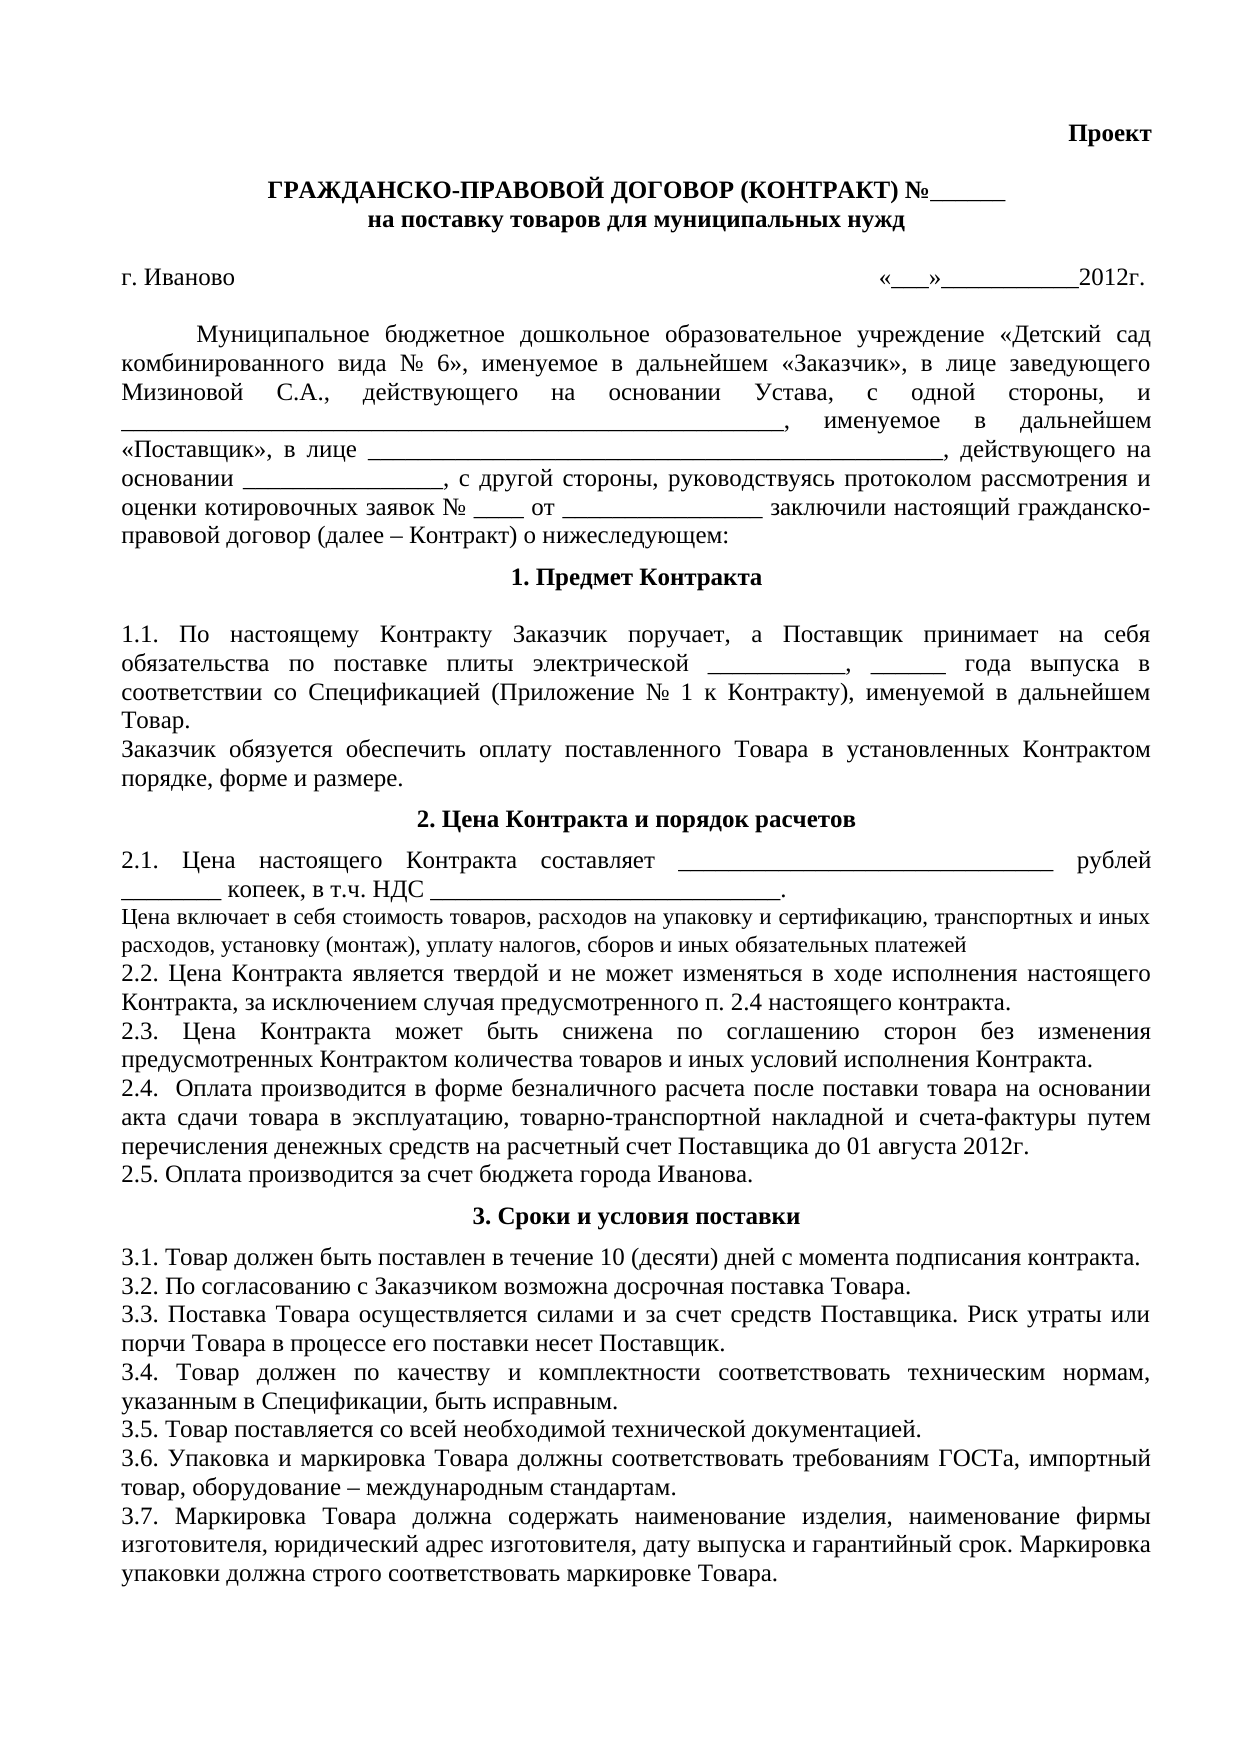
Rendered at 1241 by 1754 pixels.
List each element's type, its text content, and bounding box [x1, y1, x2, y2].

text на поставку товаров для муниципальных нужд [121, 204, 1152, 233]
text 3.4. Товар должен по качеству и комплектности соответствовать техническим нормам, указанным в Спецификации, быть исправным. [121, 1357, 1152, 1414]
text 3.3. Поставка Товара осуществляется силами и за счет средств Поставщика. Риск утраты или порчи Товара в процессе его поставки несет Поставщик. [121, 1299, 1152, 1357]
text 3.1. Товар должен быть поставлен в течение 10 (десяти) дней с момента подписания контракта. [121, 1242, 1152, 1271]
text 3.7. Маркировка Товара должна содержать наименование изделия, наименование фирмы изготовителя, юридический адрес изготовителя, дату выпуска и гарантийный срок. Маркировка упаковки должна строго соответствовать маркировке Товара. [121, 1501, 1152, 1587]
text 1. Предмет Контракта [121, 562, 1152, 591]
text Муниципальное бюджетное дошкольное образовательное учреждение «Детский сад комбинированного вида № 6», именуемое в дальнейшем «Заказчик», в лице заведующего Мизиновой С.А., действующего на основании Устава, с одной стороны, и _____________________________________________________, именуемое в дальнейшем «Поставщик», в лице ______________________________________________, действующего на основании ________________, с другой стороны, руководствуясь протоколом рассмотрения и оценки котировочных заявок № ____ от ________________ заключили настоящий гражданско-правовой договор (далее – Контракт) о нижеследующем: [121, 319, 1152, 549]
text г. Иваново «___»___________2012г. [121, 262, 1152, 291]
text Заказчик обязуется обеспечить оплату поставленного Товара в установленных Контрактом порядке, форме и размере. [121, 734, 1152, 792]
text 3.6. Упаковка и маркировка Товара должны соответствовать требованиям ГОСТа, импортный товар, оборудование – международным стандартам. [121, 1443, 1152, 1501]
text 3.5. Товар поставляется со всей необходимой технической документацией. [121, 1414, 1152, 1443]
text Цена включает в себя стоимость товаров, расходов на упаковку и сертификацию, транспортных и иных расходов, установку (монтаж), уплату налогов, сборов и иных обязательных платежей [121, 903, 1152, 958]
text 2.2. Цена Контракта является твердой и не может изменяться в ходе исполнения настоящего Контракта, за исключением случая предусмотренного п. 2.4 настоящего контракта. [121, 958, 1152, 1016]
text 3. Сроки и условия поставки [121, 1201, 1152, 1229]
text 3.2. По согласованию с Заказчиком возможна досрочная поставка Товара. [121, 1271, 1152, 1299]
text 2.1. Цена настоящего Контракта составляет ______________________________ рублей ________ копеек, в т.ч. НДС ____________________________. [121, 846, 1152, 903]
title ГРАЖДАНСКО-ПРАВОВОЙ ДОГОВОР (КОНТРАКТ) №______ [121, 176, 1152, 204]
text 2.5. Оплата производится за счет бюджета города Иванова. [121, 1159, 1152, 1188]
text 2. Цена Контракта и порядок расчетов [121, 804, 1152, 833]
text 1.1. По настоящему Контракту Заказчик поручает, а Поставщик принимает на себя обязательства по поставке плиты электрической ___________, ______ года выпуска в соответствии со Спецификацией (Приложение № 1 к Контракту), именуемой в дальнейшем Товар. [121, 619, 1152, 734]
text 2.3. Цена Контракта может быть снижена по соглашению сторон без изменения предусмотренных Контрактом количества товаров и иных условий исполнения Контракта. [121, 1016, 1152, 1073]
title Проект [121, 118, 1152, 147]
text 2.4. Оплата производится в форме безналичного расчета после поставки товара на основании акта сдачи товара в эксплуатацию, товарно-транспортной накладной и счета-фактуры путем перечисления денежных средств на расчетный счет Поставщика до 01 августа 2012г. [121, 1073, 1152, 1159]
